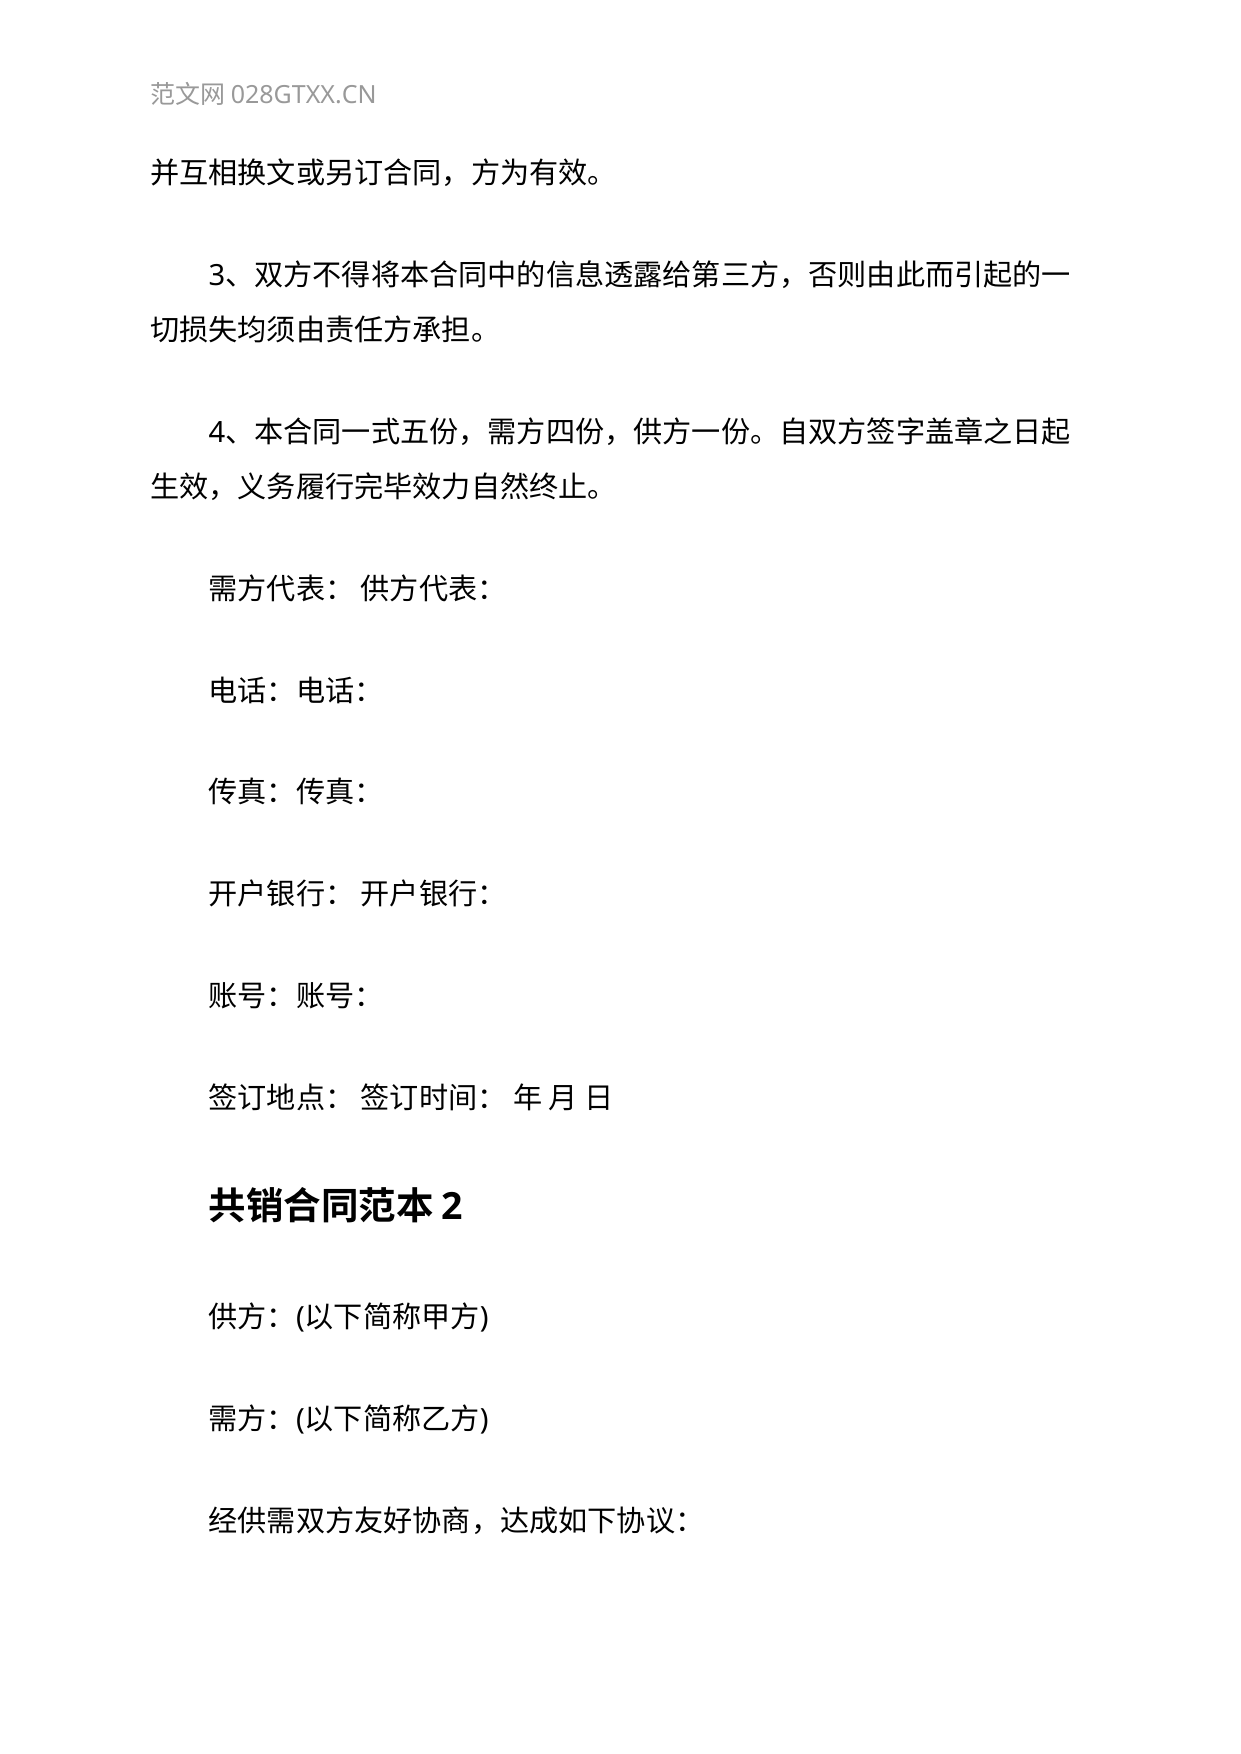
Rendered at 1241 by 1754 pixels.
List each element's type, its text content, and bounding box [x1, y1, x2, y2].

text 传真：传真： [150, 769, 1090, 811]
text 账号：账号： [150, 972, 1090, 1015]
text 经供需双方友好协商，达成如下协议： [150, 1497, 1090, 1540]
text 开户银行： 开户银行： [150, 871, 1090, 913]
text 3、双方不得将本合同中的信息透露给第三方，否则由此而引起的一切损失均须由责任方承担。 [150, 252, 1090, 349]
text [150, 150, 1090, 192]
text 共销合同范本2 [150, 1176, 1090, 1230]
text 需方代表： 供方代表： [150, 565, 1090, 608]
text 供方：(以下简称甲方) [150, 1293, 1090, 1336]
text 电话：电话： [150, 667, 1090, 709]
text 4、本合同一式五份，需方四份，供方一份。自双方签字盖章之日起生效，义务履行完毕效力自然终止。 [150, 408, 1090, 506]
text 签订地点： 签订时间： 年 月 日 [150, 1074, 1090, 1116]
text 需方：(以下简称乙方) [150, 1396, 1090, 1438]
